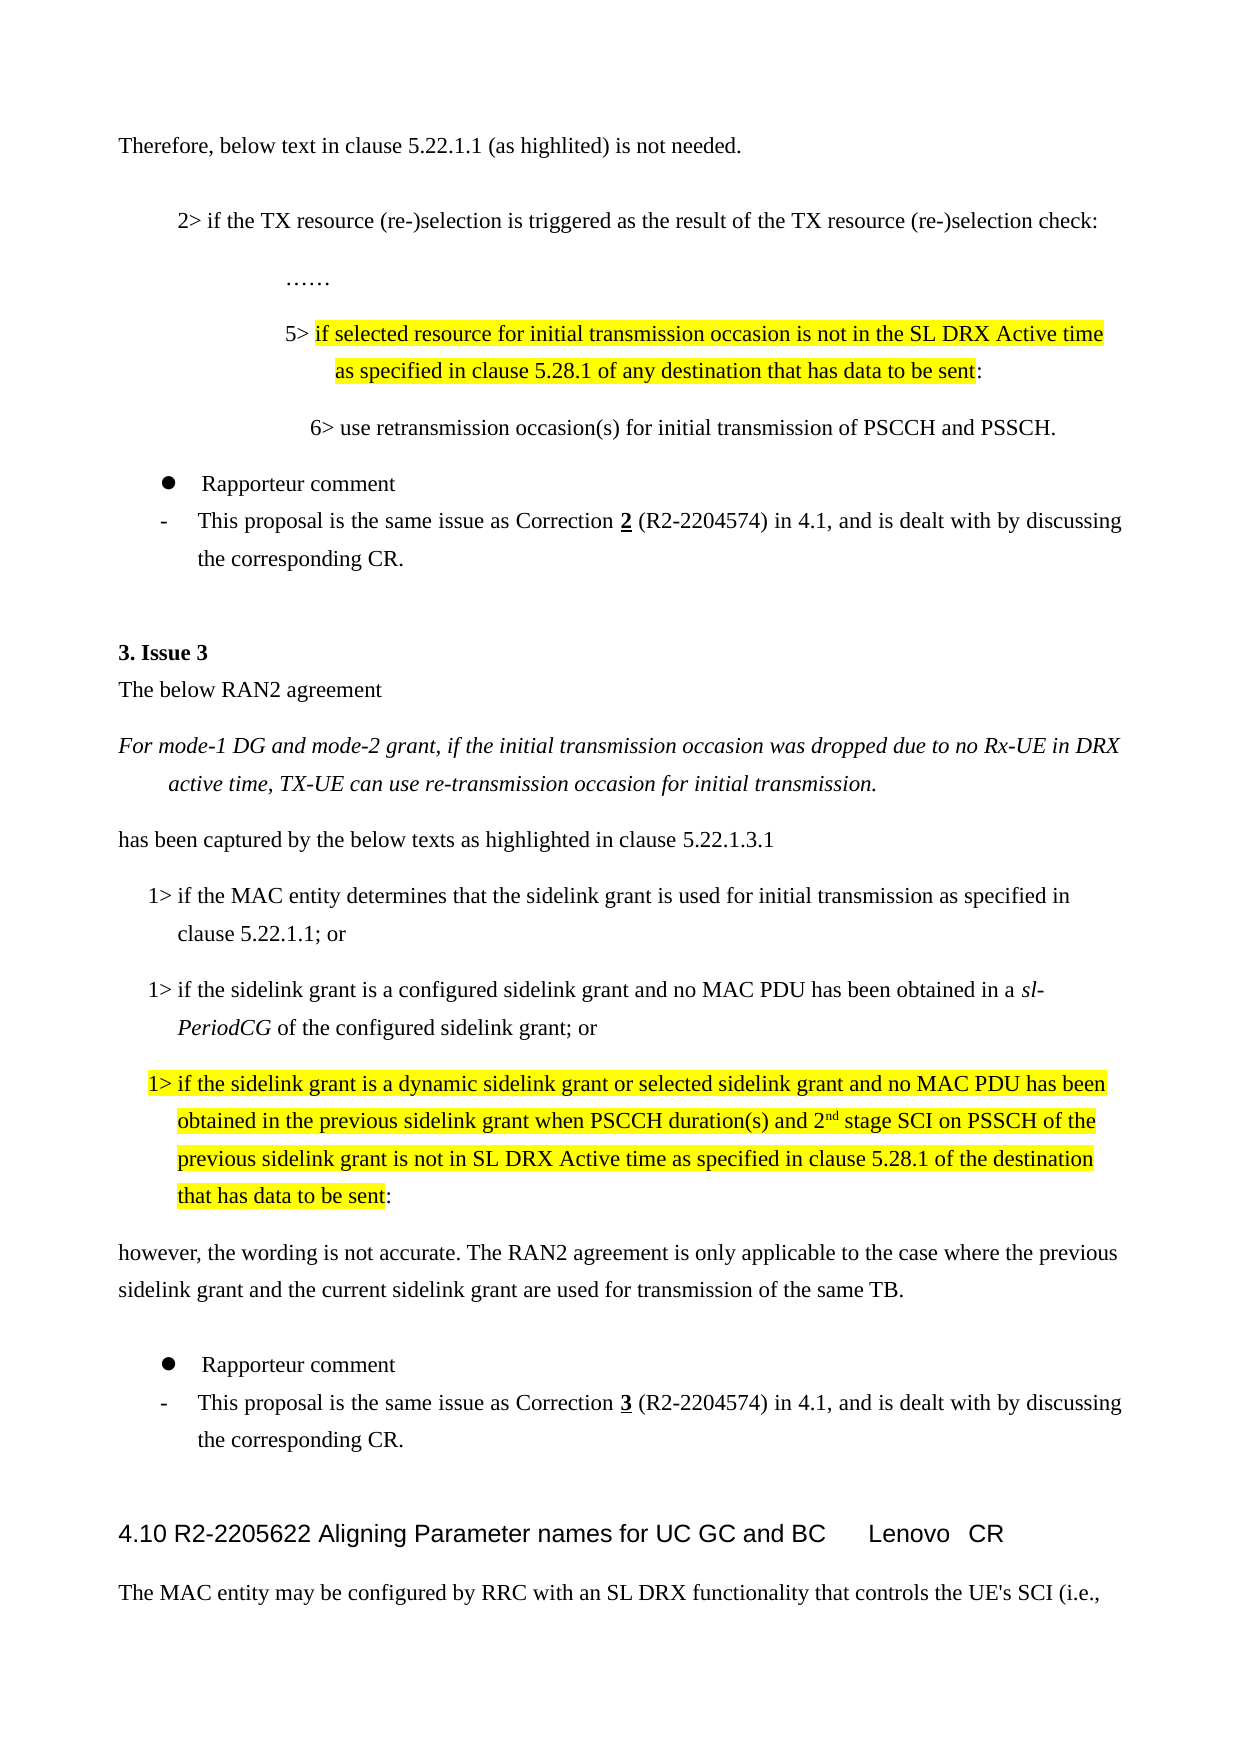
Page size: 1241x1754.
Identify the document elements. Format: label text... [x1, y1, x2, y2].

text 1> if the sidelink grant is a dynamic sidelink grant or selected sidelink grant and no MAC PDU has been obtained in the previous sidelink grant when PSCCH duration(s) and 2nd stage SCI on PSSCH of the previous sidelink grant is not in SL DRX Active time as specified in clause 5.28.1 of the destination that has data to be sent: [148, 1064, 1122, 1214]
text Therefore, below text in clause 5.22.1.1 (as highlited) is not needed. [118, 127, 1122, 164]
list Rapporteur comment [160, 464, 1122, 502]
text …… [285, 258, 1122, 296]
text 2> if the TX resource (re-)selection is triggered as the result of the TX resource (re-)selection check: [177, 202, 1122, 239]
list Rapporteur comment [160, 1346, 1122, 1383]
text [118, 1573, 1122, 1611]
list This proposal is the same issue as Correction 3 (R2-2204574) in 4.1, and is dealt with by discussing the corresponding CR. [160, 1383, 1122, 1458]
text 5> if selected resource for initial transmission occasion is not in the SL DRX Active time as specified in clause 5.28.1 of any destination that has data to be sent: [285, 314, 1122, 389]
text For mode-1 DG and mode-2 grant, if the initial transmission occasion was dropped due to no Rx-UE in DRX active time, TX-UE can use re-transmission occasion for initial transmission. [118, 727, 1122, 802]
text has been captured by the below texts as highlighted in clause 5.22.1.3.1 [118, 821, 1122, 858]
text 1> if the MAC entity determines that the sidelink grant is used for initial transmission as specified in clause 5.22.1.1; or [148, 877, 1122, 952]
text 6> use retransmission occasion(s) for initial transmission of PSCCH and PSSCH. [310, 408, 1122, 446]
text 1> if the sidelink grant is a configured sidelink grant and no MAC PDU has been obtained in a sl-PeriodCG of the configured sidelink grant; or [148, 971, 1122, 1046]
text 3. Issue 3 [118, 633, 1122, 671]
text however, the wording is not accurate. The RAN2 agreement is only applicable to the case where the previous sidelink grant and the current sidelink grant are used for transmission of the same TB. [118, 1233, 1122, 1308]
subtitle 4.10 R2-2205622 Aligning Parameter names for UC GC and BC Lenovo CR [118, 1514, 1122, 1552]
text The below RAN2 agreement [118, 671, 1122, 708]
list This proposal is the same issue as Correction 2 (R2-2204574) in 4.1, and is dealt with by discussing the corresponding CR. [160, 502, 1122, 577]
